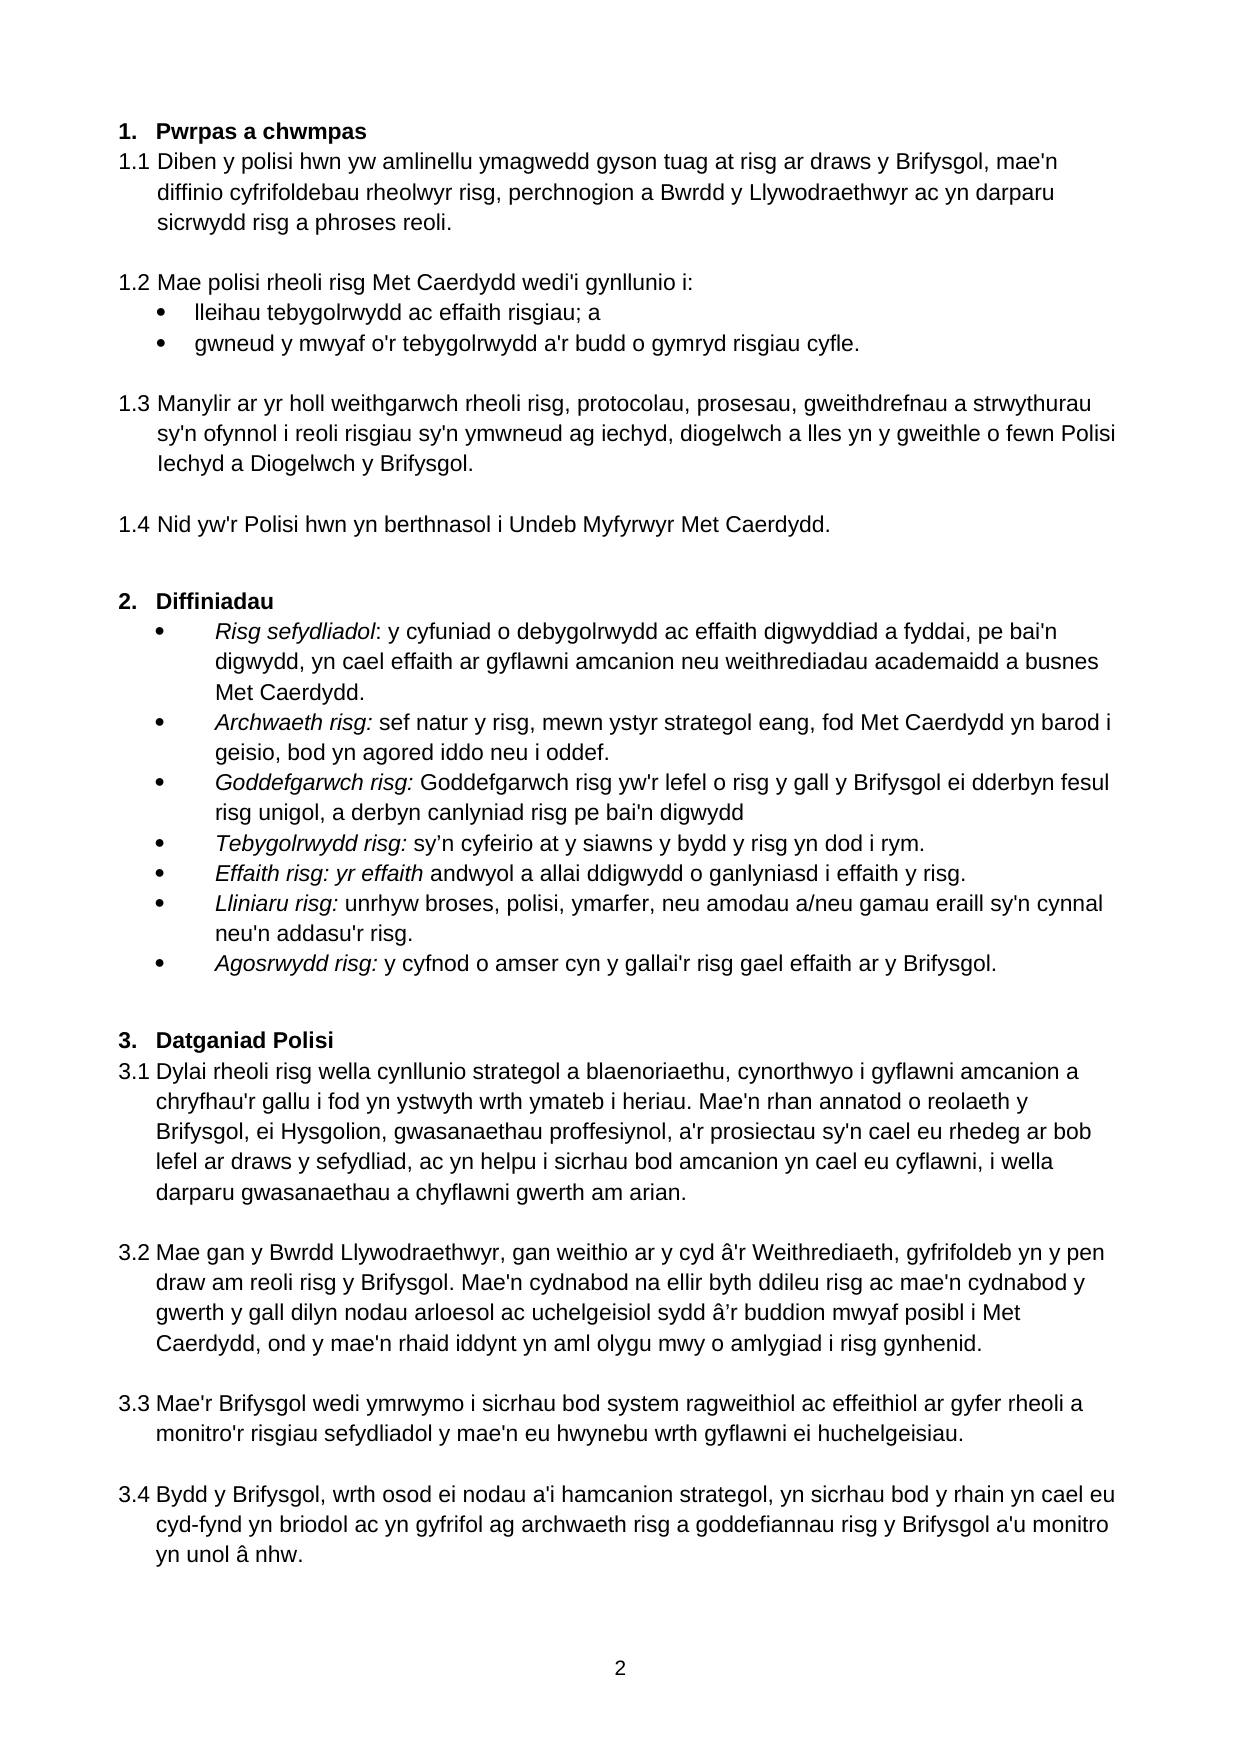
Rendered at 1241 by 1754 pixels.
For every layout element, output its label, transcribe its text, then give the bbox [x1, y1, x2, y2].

subtitle Diffiniadau [118, 588, 1122, 614]
list Tebygolrwydd risg: sy’n cyfeirio at y siawns y bydd y risg yn dod i rym. [156, 829, 1122, 856]
list Diben y polisi hwn yw amlinellu ymagwedd gyson tuag at risg ar draws y Brifysgol, mae'n diffinio cyfrifoldebau rheolwyr risg, perchnogion a Bwrdd y Llywodraethwyr ac yn darparu sicrwydd risg a phroses reoli. [118, 148, 1122, 265]
list Lliniaru risg: unrhyw broses, polisi, ymarfer, neu amodau a/neu gamau eraill sy'n cynnal neu'n addasu'r risg. [156, 890, 1122, 947]
list Mae polisi rheoli risg Met Caerdydd wedi'i gynllunio i: [118, 269, 1122, 296]
list Mae gan y Bwrdd Llywodraethwyr, gan weithio ar y cyd â'r Weithrediaeth, gyfrifoldeb yn y pen draw am reoli risg y Brifysgol. Mae'n cydnabod na ellir byth ddileu risg ac mae'n cydnabod y gwerth y gall dilyn nodau arloesol ac uchelgeisiol sydd â’r buddion mwyaf posibl i Met Caerdydd, ond y mae'n rhaid iddynt yn aml olygu mwy o amlygiad i risg gynhenid. [118, 1239, 1122, 1356]
list Manylir ar yr holl weithgarwch rheoli risg, protocolau, prosesau, gweithdrefnau a strwythurau sy'n ofynnol i reoli risgiau sy'n ymwneud ag iechyd, diogelwch a lles yn y gweithle o fewn Polisi Iechyd a Diogelwch y Brifysgol. [118, 390, 1122, 507]
subtitle Pwrpas a chwmpas [118, 118, 1122, 144]
list Dylai rheoli risg wella cynllunio strategol a blaenoriaethu, cynorthwyo i gyflawni amcanion a chryfhau'r gallu i fod yn ystwyth wrth ymateb i heriau. Mae'n rhan annatod o reolaeth y Brifysgol, ei Hysgolion, gwasanaethau proffesiynol, a'r prosiectau sy'n cael eu rhedeg ar bob lefel ar draws y sefydliad, ac yn helpu i sicrhau bod amcanion yn cael eu cyflawni, i wella darparu gwasanaethau a chyflawni gwerth am arian. [118, 1058, 1122, 1205]
list gwneud y mwyaf o'r tebygolrwydd a'r budd o gymryd risgiau cyfle. [157, 329, 1122, 386]
list Archwaeth risg: sef natur y risg, mewn ystyr strategol eang, fod Met Caerdydd yn barod i geisio, bod yn agored iddo neu i oddef. [156, 709, 1122, 765]
list lleihau tebygolrwydd ac effaith risgiau; a [157, 299, 1122, 326]
list Mae'r Brifysgol wedi ymrwymo i sicrhau bod system ragweithiol ac effeithiol ar gyfer rheoli a monitro'r risgiau sefydliadol y mae'n eu hwynebu wrth gyflawni ei huchelgeisiau. [118, 1390, 1122, 1447]
list Goddefgarwch risg: Goddefgarwch risg yw'r lefel o risg y gall y Brifysgol ei dderbyn fesul risg unigol, a derbyn canlyniad risg pe bai'n digwydd [156, 769, 1122, 826]
list Effaith risg: yr effaith andwyol a allai ddigwydd o ganlyniasd i effaith y risg. [156, 860, 1122, 886]
list Bydd y Brifysgol, wrth osod ei nodau a'i hamcanion strategol, yn sicrhau bod y rhain yn cael eu cyd-fynd yn briodol ac yn gyfrifol ag archwaeth risg a goddefiannau risg y Brifysgol a'u monitro yn unol â nhw. [118, 1481, 1122, 1567]
list Agosrwydd risg: y cyfnod o amser cyn y gallai'r risg gael effaith ar y Brifysgol. [156, 950, 1122, 1007]
subtitle Datganiad Polisi [118, 1027, 1122, 1054]
list Risg sefydliadol: y cyfuniad o debygolrwydd ac effaith digwyddiad a fyddai, pe bai'n digwydd, yn cael effaith ar gyflawni amcanion neu weithrediadau academaidd a busnes Met Caerdydd. [156, 618, 1122, 705]
list Nid yw'r Polisi hwn yn berthnasol i Undeb Myfyrwyr Met Caerdydd. [118, 511, 1122, 567]
